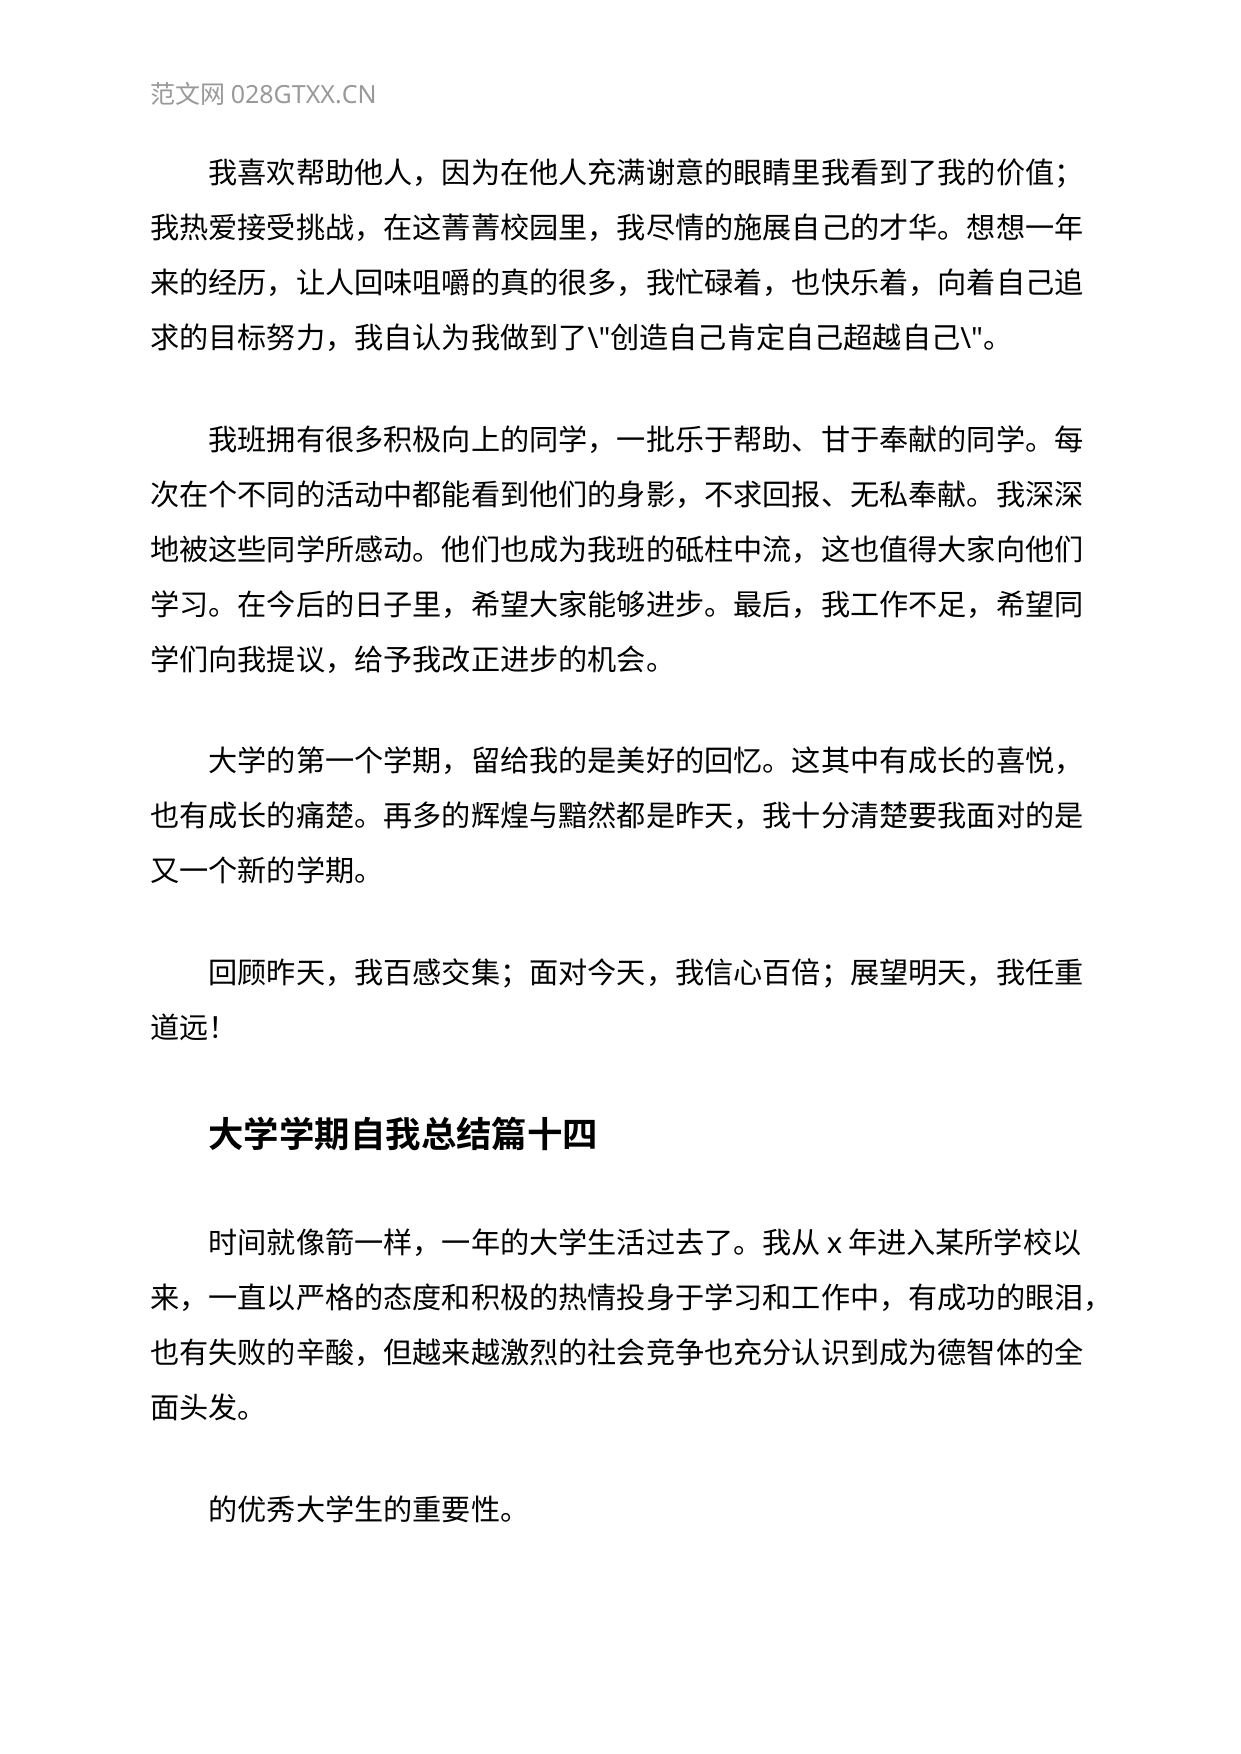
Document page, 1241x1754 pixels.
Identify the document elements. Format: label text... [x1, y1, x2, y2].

text 的优秀大学生的重要性。 [150, 1486, 1090, 1528]
text 大学的第一个学期，留给我的是美好的回忆。这其中有成长的喜悦，也有成长的痛楚。再多的辉煌与黯然都是昨天，我十分清楚要我面对的是又一个新的学期。 [150, 738, 1090, 890]
text 回顾昨天，我百感交集；面对今天，我信心百倍；展望明天，我任重道远！ [150, 949, 1090, 1047]
text 时间就像箭一样，一年的大学生活过去了。我从x年进入某所学校以来，一直以严格的态度和积极的热情投身于学习和工作中，有成功的眼泪，也有失败的辛酸，但越来越激烈的社会竞争也充分认识到成为德智体的全面头发。 [150, 1220, 1090, 1427]
text 大学学期自我总结篇十四 [150, 1106, 1090, 1157]
text 我喜欢帮助他人，因为在他人充满谢意的眼睛里我看到了我的价值；我热爱接受挑战，在这菁菁校园里，我尽情的施展自己的才华。想想一年来的经历，让人回味咀嚼的真的很多，我忙碌着，也快乐着，向着自己追求的目标努力，我自认为我做到了\"创造自己肯定自己超越自己\"。 [150, 150, 1090, 357]
text 我班拥有很多积极向上的同学，一批乐于帮助、甘于奉献的同学。每次在个不同的活动中都能看到他们的身影，不求回报、无私奉献。我深深地被这些同学所感动。他们也成为我班的砥柱中流，这也值得大家向他们学习。在今后的日子里，希望大家能够进步。最后，我工作不足，希望同学们向我提议，给予我改正进步的机会。 [150, 417, 1090, 678]
